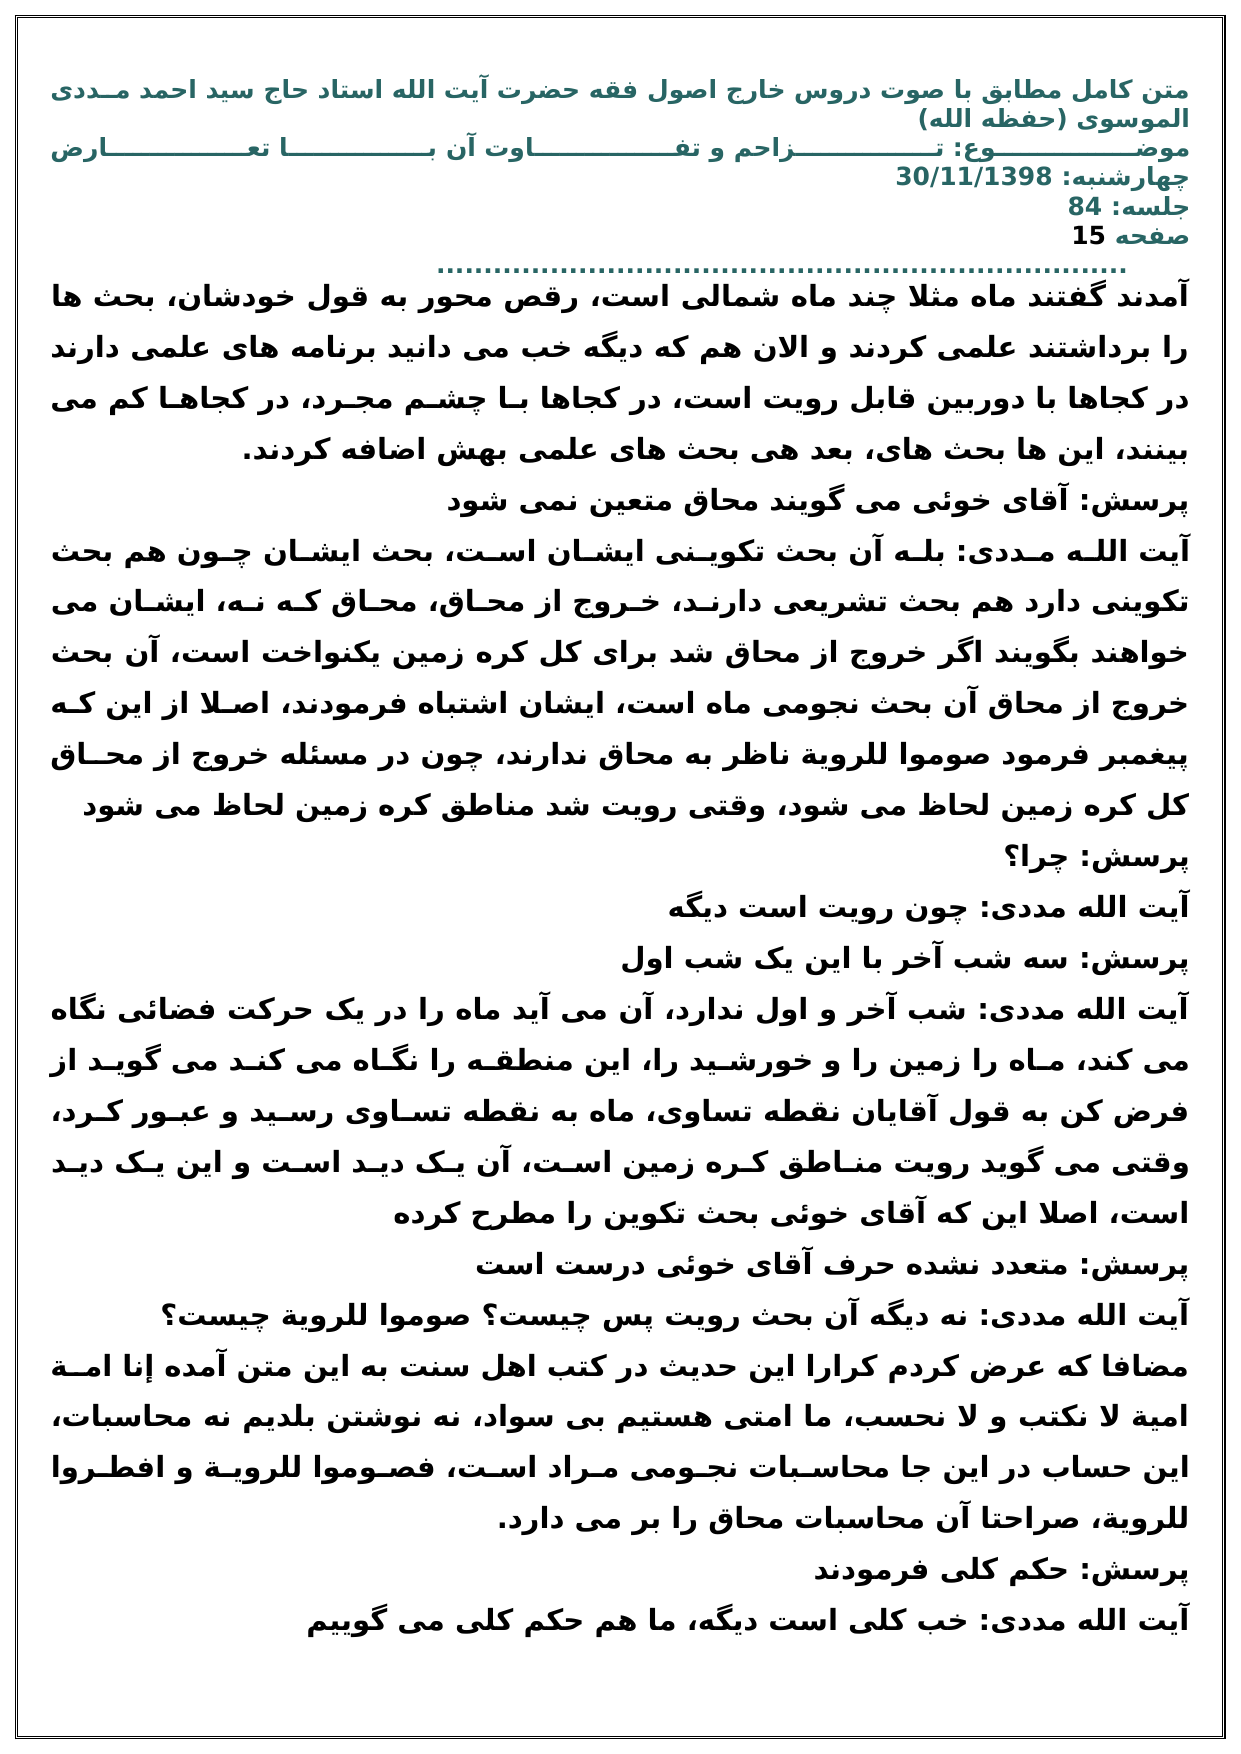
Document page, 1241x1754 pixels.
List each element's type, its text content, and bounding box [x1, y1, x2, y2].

text آیت الله مددی: بله آن بحث تکوینی ایشان است، بحث ایشان چون هم بحث تکوینی دارد هم بحث تشریعی دارند، خروج از محاق، محاق که نه، ایشان می خواهند بگویند اگر خروج از محاق شد برای کل کره زمین یکنواخت است، آن بحث خروج از محاق آن بحث نجومی ماه است، ایشان اشتباه فرمودند، اصلا از این که پیغمبر فرمود صوموا للرویة ناظر به محاق ندارند، چون در مسئله خروج از محاق کل کره زمین لحاظ می شود، وقتی رویت شد مناطق کره زمین لحاظ می شود [50, 534, 1190, 822]
text پرسش: چرا؟ [50, 839, 1190, 873]
text آیت الله مددی: شب آخر و اول ندارد، آن می آید ماه را در یک حرکت فضائی نگاه می کند، ماه را زمین را و خورشید را، این منطقه را نگاه می کند می گوید از فرض کن به قول آقایان نقطه تساوی، ماه به نقطه تساوی رسید و عبور کرد، وقتی می گوید رویت مناطق کره زمین است، آن یک دید است و این یک دید است، اصلا این که آقای خوئی بحث تکوین را مطرح کرده [50, 992, 1190, 1230]
text پرسش: حکم کلی فرمودند [50, 1553, 1190, 1587]
text پرسش: متعدد نشده حرف آقای خوئی درست است [50, 1247, 1190, 1281]
text آیت الله مددی: خب کلی است دیگه، ما هم حکم کلی می گوییم [50, 1603, 1190, 1637]
text آیت الله مددی: چون رویت است دیگه [50, 890, 1190, 924]
text پرسش: سه شب آخر با این یک شب اول [50, 941, 1190, 975]
text آیت الله مددی: نه دیگه آن بحث رویت پس چیست؟ صوموا للرویة چیست؟ [50, 1298, 1190, 1332]
text مضافا که عرض کردم کرارا این حدیث در کتب اهل سنت به این متن آمده إنا امة امیة لا نکتب و لا نحسب، ما امتی هستیم بی سواد، نه نوشتن بلدیم نه محاسبات، این حساب در این جا محاسبات نجومی مراد است، فصوموا للرویة و افطروا للرویة، صراحتا آن محاسبات محاق را بر می دارد. [50, 1349, 1190, 1536]
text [50, 279, 1190, 466]
text پرسش: آقای خوئی می گویند محاق متعین نمی شود [50, 483, 1190, 517]
